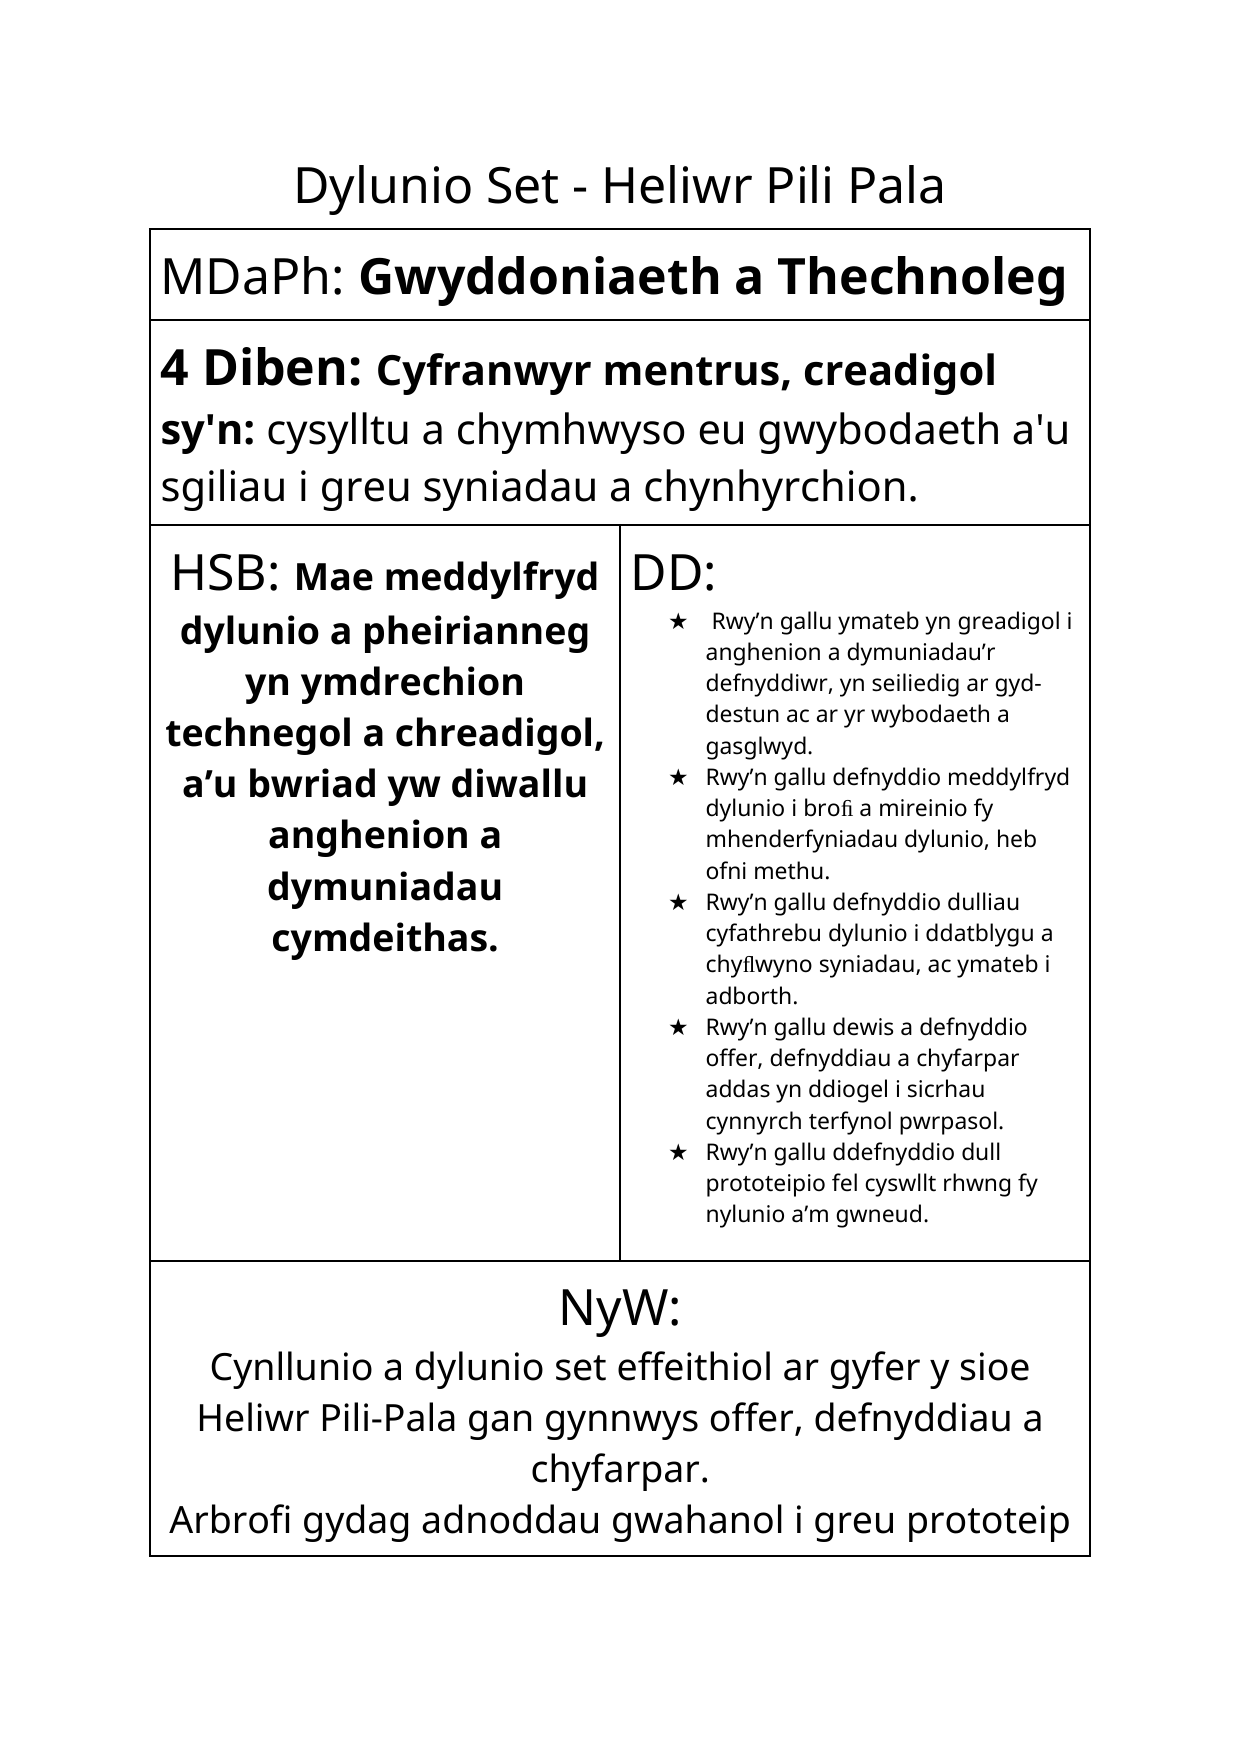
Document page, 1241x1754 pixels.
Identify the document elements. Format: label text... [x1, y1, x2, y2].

table_cell HSB: Mae meddylfryd dylunio a pheirianneg yn ymdrechion technegol a chreadigol, a’u bwriad yw diwallu anghenion a dymuniadau cymdeithas. [151, 526, 619, 1260]
table_header MDaPh: Gwyddoniaeth a Thechnoleg [151, 230, 1089, 319]
table_cell DD: Rwy’n gallu ymateb yn greadigol i anghenion a dymuniadau’r defnyddiwr, yn seiliedig ar gyd-destun ac ar yr wybodaeth a gasglwyd. Rwy’n gallu defnyddio meddylfryd dylunio i broﬁ a mireinio fy mhenderfyniadau dylunio, heb ofni methu. Rwy’n gallu defnyddio dulliau cyfathrebu dylunio i ddatblygu a chyﬂwyno syniadau, ac ymateb i adborth. Rwy’n gallu dewis a defnyddio offer, defnyddiau a chyfarpar addas yn ddiogel i sicrhau cynnyrch terfynol pwrpasol. Rwy’n gallu ddefnyddio dull prototeipio fel cyswllt rhwng fy nylunio a’m gwneud. [621, 526, 1089, 1260]
text Dylunio Set - Heliwr Pili Pala [150, 150, 1090, 218]
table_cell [151, 1262, 1089, 1555]
table_cell 4 Diben: Cyfranwyr mentrus, creadigol sy'n: cysylltu a chymhwyso eu gwybodaeth a'u sgiliau i greu syniadau a chynhyrchion. [151, 321, 1089, 524]
